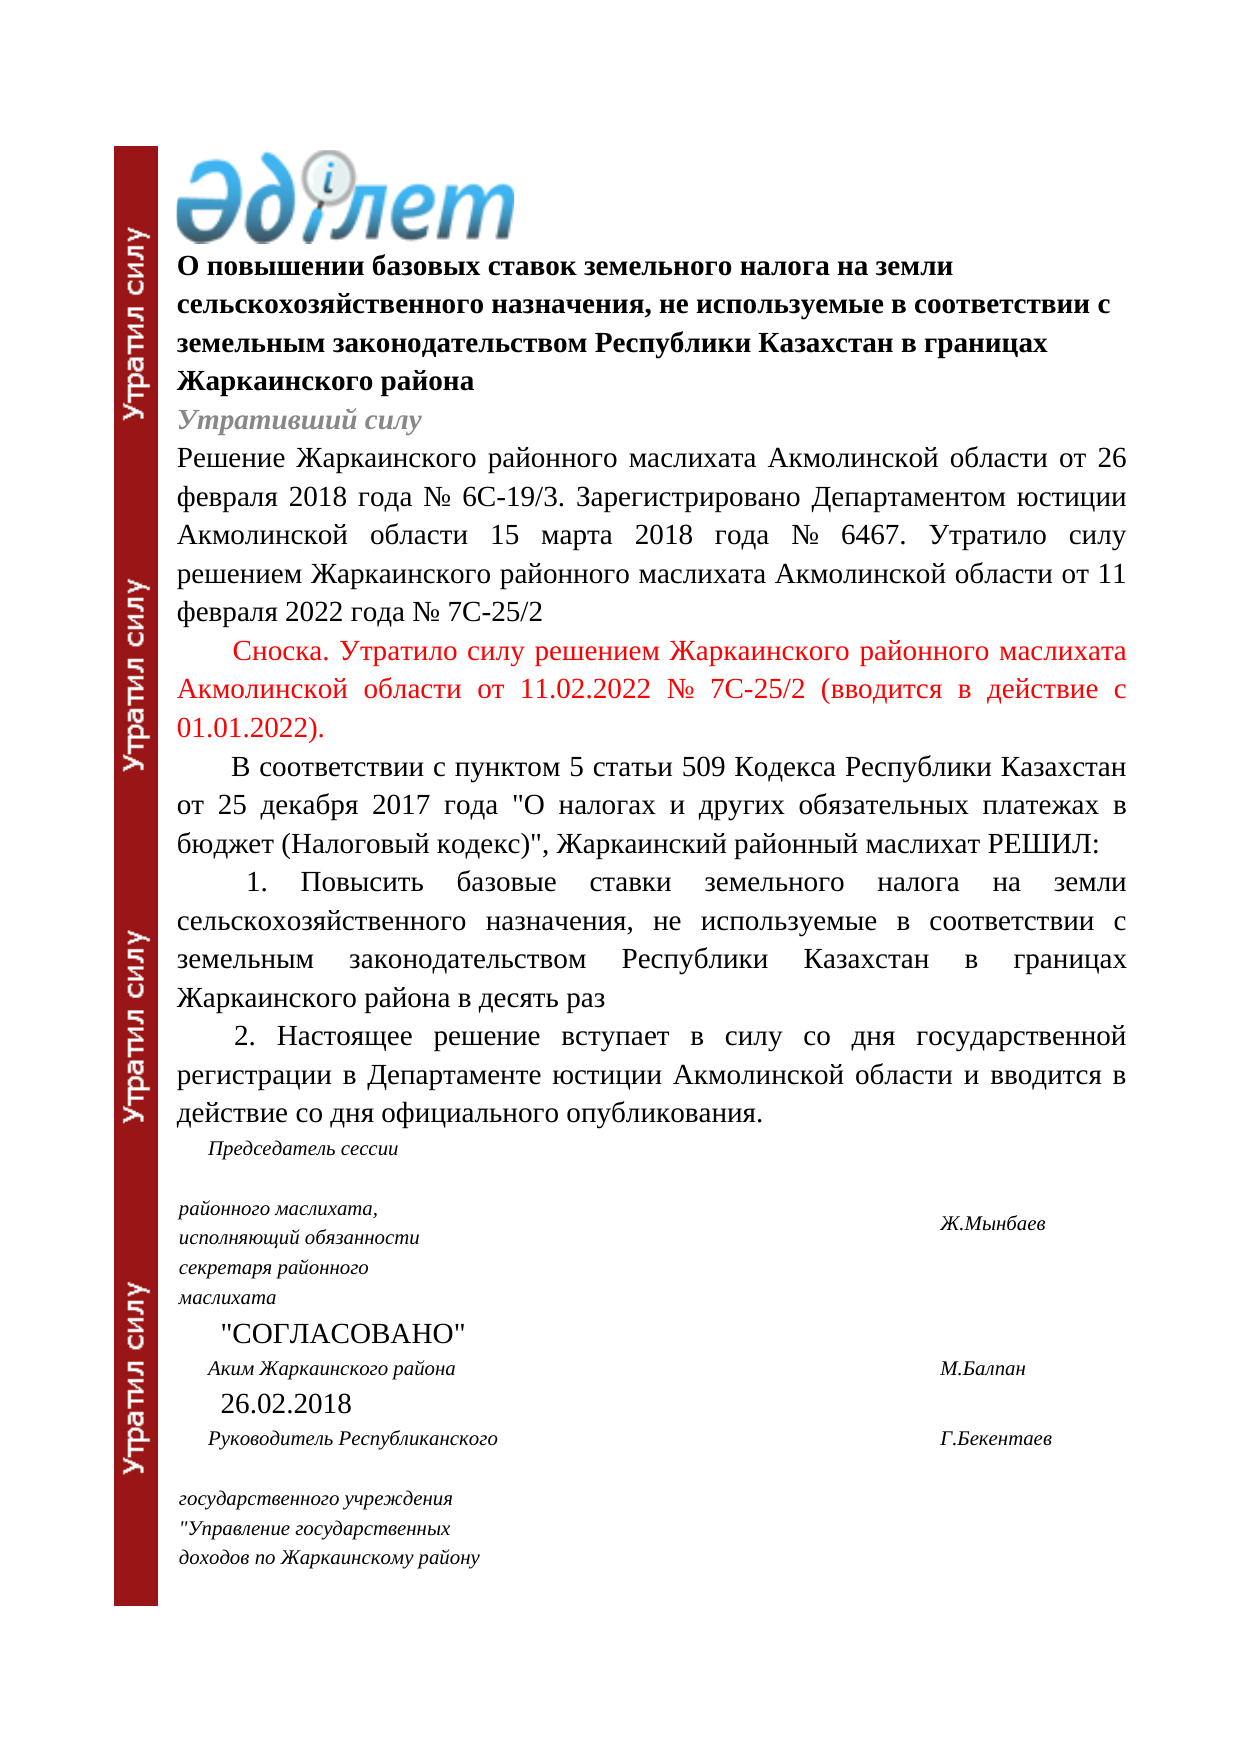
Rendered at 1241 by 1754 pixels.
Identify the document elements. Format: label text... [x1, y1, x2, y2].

text О повышении базовых ставок земельного налога на земли сельскохозяйственного назначения, не используемые в соответствии с земельным законодательством Республики Казахстан в границах Жаркаинского района [112, 248, 1128, 397]
picture [114, 1419, 158, 1424]
picture [114, 1350, 158, 1355]
table_header Председатель сессии районного маслихата, исполняющий обязанности секретаря районного маслихата [101, 1134, 939, 1316]
picture [114, 435, 158, 440]
text "СОГЛАСОВАНО" [112, 1316, 1128, 1350]
table_header М.Балпан [939, 1355, 1240, 1386]
picture [114, 859, 158, 864]
table_header Ж.Мынбаев [939, 1134, 1240, 1316]
picture [114, 628, 158, 633]
text 2. Настоящее решение вступает в силу со дня государственной регистрации в Департаменте юстиции Акмолинской области и вводится в действие со дня официального опубликования. [112, 1018, 1128, 1129]
picture [114, 1577, 158, 1606]
picture [114, 146, 158, 248]
text Утративший силу [112, 402, 1128, 435]
picture [114, 397, 158, 402]
picture [114, 1013, 158, 1018]
picture [114, 1129, 158, 1134]
table_header Аким Жаркаинского района [101, 1355, 939, 1386]
table_header Г.Бекентаев [939, 1424, 1240, 1577]
text Сноска. Утратило силу решением Жаркаинского районного маслихата Акмолинской области от 11.02.2022 № 7С-25/2 (вводится в действие с 01.01.2022). [112, 633, 1128, 744]
text 1. Повысить базовые ставки земельного налога на земли сельскохозяйственного назначения, не используемые в соответствии с земельным законодательством Республики Казахстан в границах Жаркаинского района в десять раз [112, 864, 1128, 1013]
text 26.02.2018 [112, 1386, 1128, 1419]
text Решение Жаркаинского районного маслихата Акмолинской области от 26 февраля 2018 года № 6С-19/3. Зарегистрировано Департаментом юстиции Акмолинской области 15 марта 2018 года № 6467. Утратило силу решением Жаркаинского районного маслихата Акмолинской области от 11 февраля 2022 года № 7С-25/2 [112, 440, 1128, 628]
picture [176, 150, 515, 244]
picture [114, 744, 158, 749]
text В соответствии с пунктом 5 статьи 509 Кодекса Республики Казахстан от 25 декабря 2017 года "О налогах и других обязательных платежах в бюджет (Налоговый кодекс)", Жаркаинский районный маслихат РЕШИЛ: [112, 749, 1128, 859]
